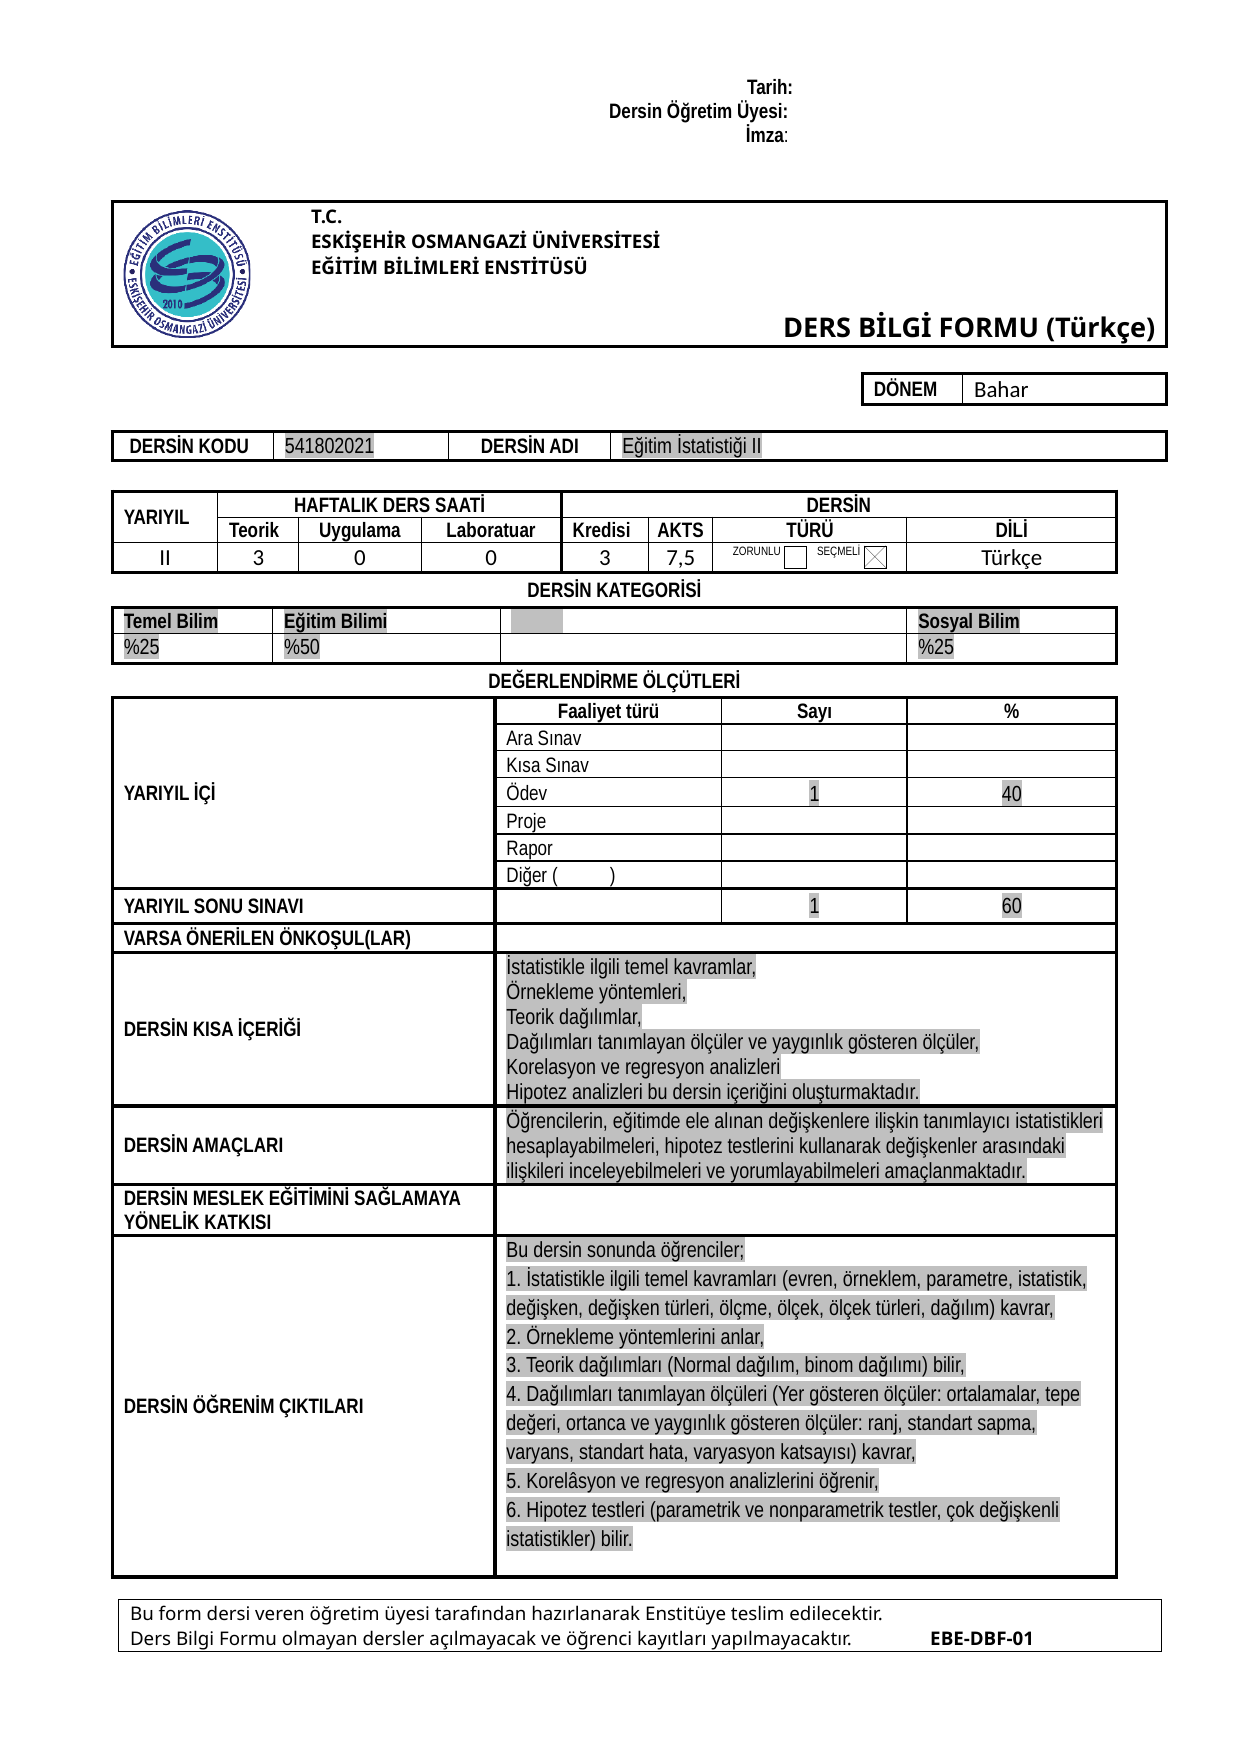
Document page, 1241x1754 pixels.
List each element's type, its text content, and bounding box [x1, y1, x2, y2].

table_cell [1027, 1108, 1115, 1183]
text Dersin Öğretim Üyesi: [118, 99, 1122, 123]
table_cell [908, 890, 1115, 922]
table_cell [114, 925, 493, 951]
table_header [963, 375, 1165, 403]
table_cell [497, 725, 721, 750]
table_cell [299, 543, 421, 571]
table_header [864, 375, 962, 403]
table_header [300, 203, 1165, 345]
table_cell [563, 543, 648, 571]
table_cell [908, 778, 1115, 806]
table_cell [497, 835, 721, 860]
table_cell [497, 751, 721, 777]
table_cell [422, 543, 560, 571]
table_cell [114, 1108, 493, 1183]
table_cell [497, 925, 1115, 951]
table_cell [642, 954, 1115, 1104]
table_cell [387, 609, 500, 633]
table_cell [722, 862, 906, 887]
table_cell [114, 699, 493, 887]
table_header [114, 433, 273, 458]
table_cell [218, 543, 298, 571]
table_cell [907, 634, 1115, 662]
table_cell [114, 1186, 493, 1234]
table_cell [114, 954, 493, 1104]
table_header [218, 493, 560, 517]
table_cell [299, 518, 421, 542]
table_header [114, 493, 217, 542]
text İmza: [118, 123, 1122, 147]
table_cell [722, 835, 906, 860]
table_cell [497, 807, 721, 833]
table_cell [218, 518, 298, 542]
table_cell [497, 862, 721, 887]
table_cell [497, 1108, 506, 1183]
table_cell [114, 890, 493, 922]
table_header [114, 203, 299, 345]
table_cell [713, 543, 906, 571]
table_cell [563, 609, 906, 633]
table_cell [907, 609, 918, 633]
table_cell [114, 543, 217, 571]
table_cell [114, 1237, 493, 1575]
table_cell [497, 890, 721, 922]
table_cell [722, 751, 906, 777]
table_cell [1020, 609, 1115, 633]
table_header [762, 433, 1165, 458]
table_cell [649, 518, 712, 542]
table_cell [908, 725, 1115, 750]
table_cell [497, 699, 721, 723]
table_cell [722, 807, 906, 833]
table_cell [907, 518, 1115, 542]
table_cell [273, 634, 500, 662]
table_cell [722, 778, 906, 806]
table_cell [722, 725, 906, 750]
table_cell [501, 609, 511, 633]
picture [123, 210, 251, 338]
text Tarih: [118, 75, 1122, 99]
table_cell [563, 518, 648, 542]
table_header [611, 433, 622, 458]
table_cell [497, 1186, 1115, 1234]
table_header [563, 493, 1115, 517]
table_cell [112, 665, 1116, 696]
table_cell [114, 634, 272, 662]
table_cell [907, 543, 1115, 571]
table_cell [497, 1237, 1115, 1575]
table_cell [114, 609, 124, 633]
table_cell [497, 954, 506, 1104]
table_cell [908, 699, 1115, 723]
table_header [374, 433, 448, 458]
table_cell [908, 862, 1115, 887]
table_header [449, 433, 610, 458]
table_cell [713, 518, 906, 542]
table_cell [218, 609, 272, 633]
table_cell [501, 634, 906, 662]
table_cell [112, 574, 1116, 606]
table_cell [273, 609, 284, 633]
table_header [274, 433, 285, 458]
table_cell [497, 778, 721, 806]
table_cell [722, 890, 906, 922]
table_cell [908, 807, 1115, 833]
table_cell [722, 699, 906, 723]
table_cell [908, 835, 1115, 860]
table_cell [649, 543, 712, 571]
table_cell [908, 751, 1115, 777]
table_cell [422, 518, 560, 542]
